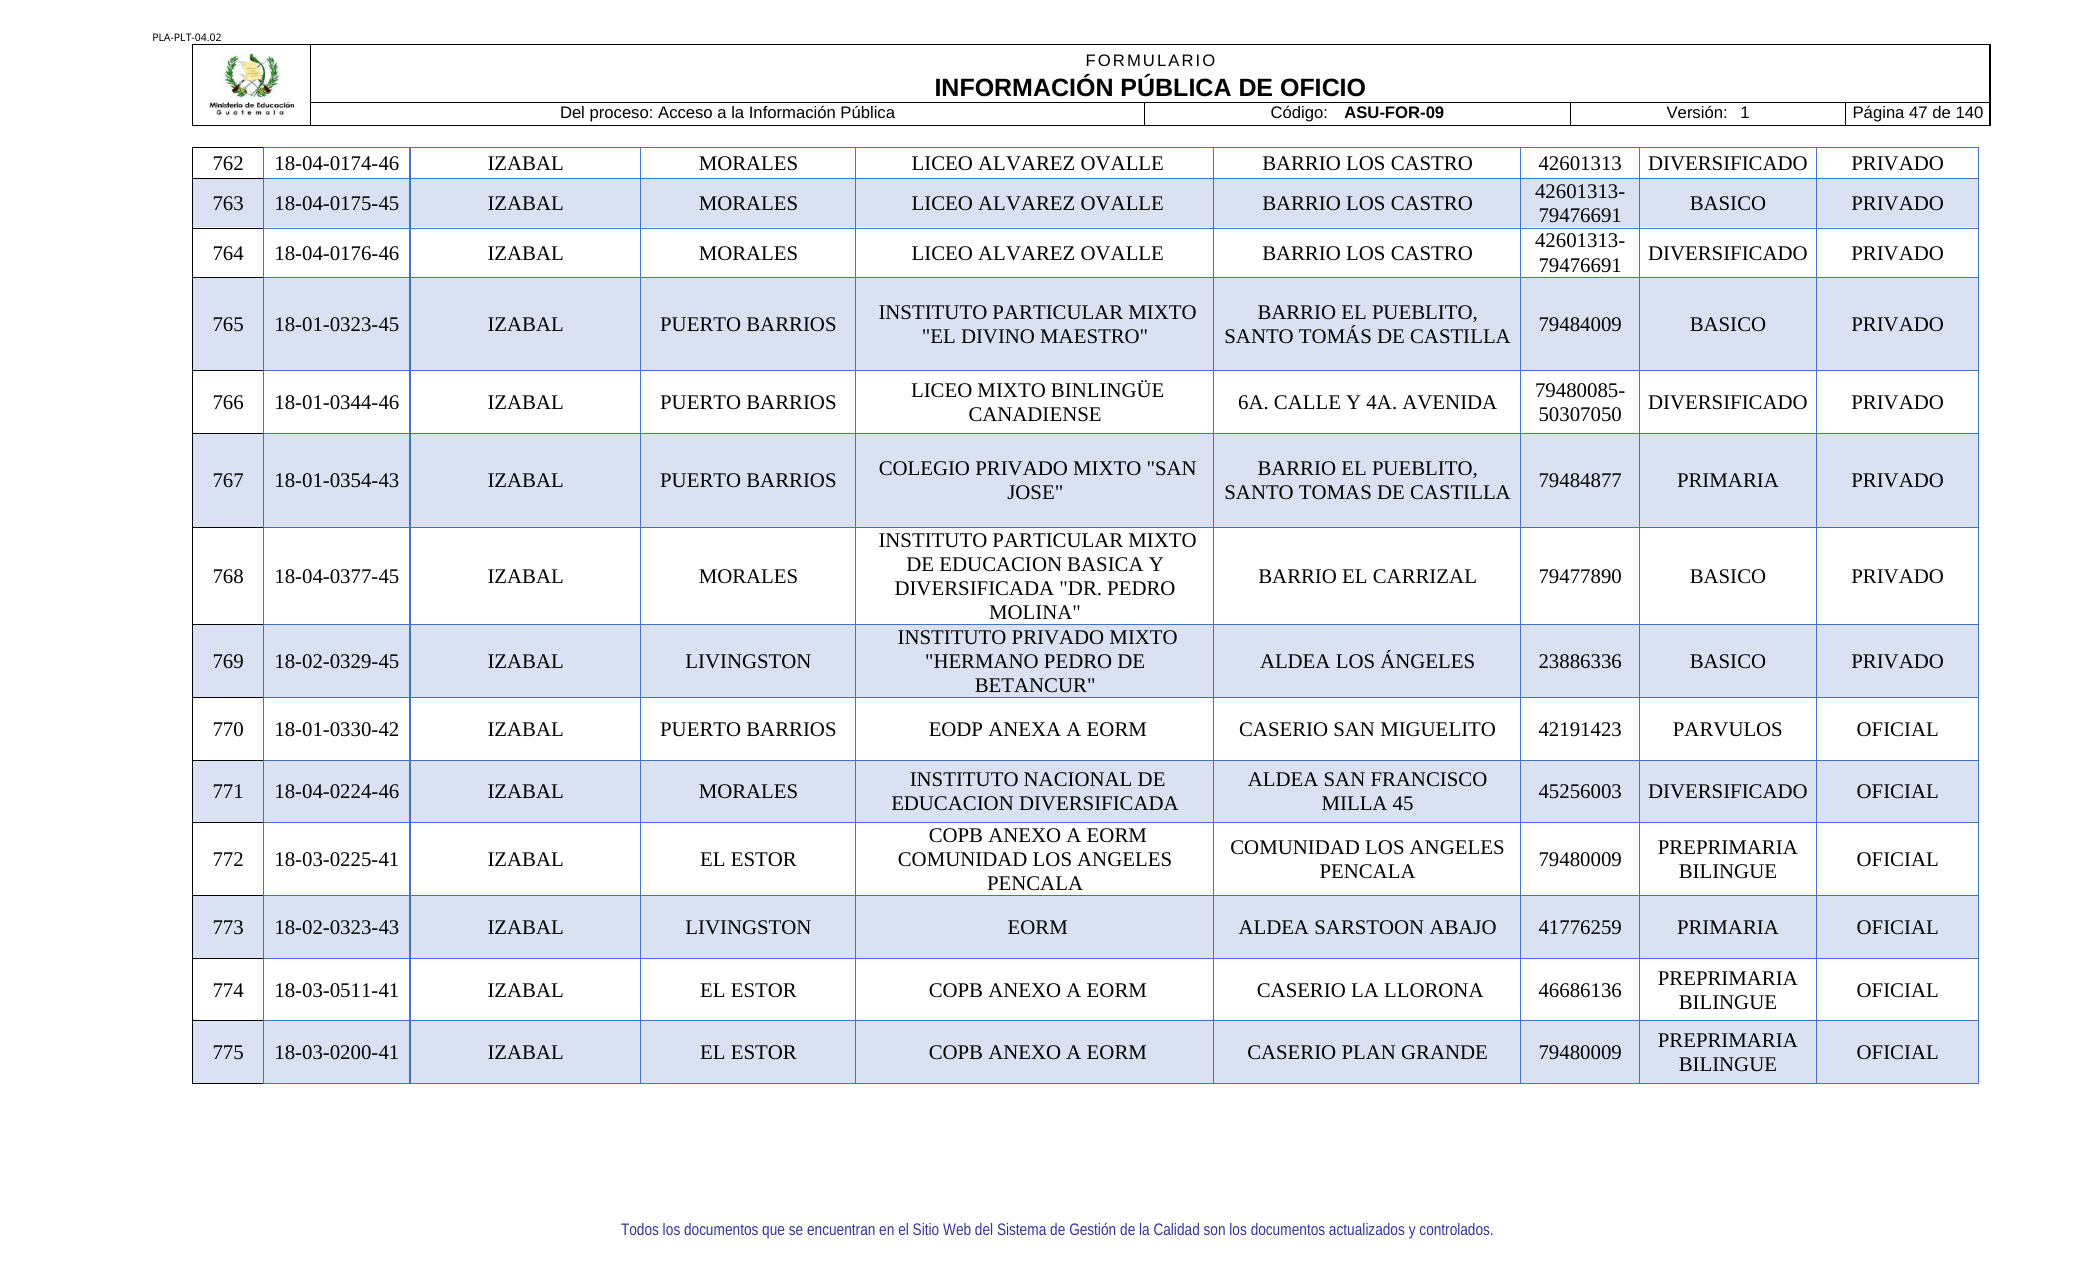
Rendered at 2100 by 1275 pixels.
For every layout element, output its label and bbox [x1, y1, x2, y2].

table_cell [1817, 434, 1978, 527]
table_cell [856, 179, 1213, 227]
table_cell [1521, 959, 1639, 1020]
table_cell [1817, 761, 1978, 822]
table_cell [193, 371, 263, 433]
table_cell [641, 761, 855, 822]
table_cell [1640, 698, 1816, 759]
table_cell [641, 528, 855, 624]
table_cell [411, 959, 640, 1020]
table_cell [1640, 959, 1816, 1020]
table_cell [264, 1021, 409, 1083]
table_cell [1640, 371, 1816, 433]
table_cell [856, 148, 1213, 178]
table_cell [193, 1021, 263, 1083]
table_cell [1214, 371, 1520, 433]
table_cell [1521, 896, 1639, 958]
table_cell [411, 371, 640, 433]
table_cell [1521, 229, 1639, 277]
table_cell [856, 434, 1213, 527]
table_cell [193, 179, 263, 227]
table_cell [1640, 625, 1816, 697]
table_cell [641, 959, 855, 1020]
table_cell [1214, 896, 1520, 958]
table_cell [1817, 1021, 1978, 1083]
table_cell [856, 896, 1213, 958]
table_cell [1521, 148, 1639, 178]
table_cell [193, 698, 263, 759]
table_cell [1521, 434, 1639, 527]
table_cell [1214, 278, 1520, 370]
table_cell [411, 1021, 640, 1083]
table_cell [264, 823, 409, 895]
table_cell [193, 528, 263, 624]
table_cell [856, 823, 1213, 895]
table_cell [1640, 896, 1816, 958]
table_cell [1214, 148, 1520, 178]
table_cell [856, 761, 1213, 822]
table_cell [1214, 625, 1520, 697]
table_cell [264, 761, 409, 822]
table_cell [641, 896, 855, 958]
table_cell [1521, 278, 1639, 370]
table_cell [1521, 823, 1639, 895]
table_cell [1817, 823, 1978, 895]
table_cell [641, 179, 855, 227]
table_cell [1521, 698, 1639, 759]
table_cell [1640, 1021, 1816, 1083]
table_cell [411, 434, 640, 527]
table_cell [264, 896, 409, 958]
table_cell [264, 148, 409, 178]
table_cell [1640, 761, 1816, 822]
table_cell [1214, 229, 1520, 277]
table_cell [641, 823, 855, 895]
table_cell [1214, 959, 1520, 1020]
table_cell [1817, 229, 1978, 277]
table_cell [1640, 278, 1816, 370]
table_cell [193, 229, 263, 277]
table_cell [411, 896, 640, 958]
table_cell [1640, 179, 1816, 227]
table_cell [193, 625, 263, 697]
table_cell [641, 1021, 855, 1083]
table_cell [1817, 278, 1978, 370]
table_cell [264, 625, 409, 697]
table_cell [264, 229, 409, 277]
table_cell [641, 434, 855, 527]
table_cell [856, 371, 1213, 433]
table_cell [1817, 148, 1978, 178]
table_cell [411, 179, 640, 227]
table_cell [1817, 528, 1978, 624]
picture [208, 51, 295, 117]
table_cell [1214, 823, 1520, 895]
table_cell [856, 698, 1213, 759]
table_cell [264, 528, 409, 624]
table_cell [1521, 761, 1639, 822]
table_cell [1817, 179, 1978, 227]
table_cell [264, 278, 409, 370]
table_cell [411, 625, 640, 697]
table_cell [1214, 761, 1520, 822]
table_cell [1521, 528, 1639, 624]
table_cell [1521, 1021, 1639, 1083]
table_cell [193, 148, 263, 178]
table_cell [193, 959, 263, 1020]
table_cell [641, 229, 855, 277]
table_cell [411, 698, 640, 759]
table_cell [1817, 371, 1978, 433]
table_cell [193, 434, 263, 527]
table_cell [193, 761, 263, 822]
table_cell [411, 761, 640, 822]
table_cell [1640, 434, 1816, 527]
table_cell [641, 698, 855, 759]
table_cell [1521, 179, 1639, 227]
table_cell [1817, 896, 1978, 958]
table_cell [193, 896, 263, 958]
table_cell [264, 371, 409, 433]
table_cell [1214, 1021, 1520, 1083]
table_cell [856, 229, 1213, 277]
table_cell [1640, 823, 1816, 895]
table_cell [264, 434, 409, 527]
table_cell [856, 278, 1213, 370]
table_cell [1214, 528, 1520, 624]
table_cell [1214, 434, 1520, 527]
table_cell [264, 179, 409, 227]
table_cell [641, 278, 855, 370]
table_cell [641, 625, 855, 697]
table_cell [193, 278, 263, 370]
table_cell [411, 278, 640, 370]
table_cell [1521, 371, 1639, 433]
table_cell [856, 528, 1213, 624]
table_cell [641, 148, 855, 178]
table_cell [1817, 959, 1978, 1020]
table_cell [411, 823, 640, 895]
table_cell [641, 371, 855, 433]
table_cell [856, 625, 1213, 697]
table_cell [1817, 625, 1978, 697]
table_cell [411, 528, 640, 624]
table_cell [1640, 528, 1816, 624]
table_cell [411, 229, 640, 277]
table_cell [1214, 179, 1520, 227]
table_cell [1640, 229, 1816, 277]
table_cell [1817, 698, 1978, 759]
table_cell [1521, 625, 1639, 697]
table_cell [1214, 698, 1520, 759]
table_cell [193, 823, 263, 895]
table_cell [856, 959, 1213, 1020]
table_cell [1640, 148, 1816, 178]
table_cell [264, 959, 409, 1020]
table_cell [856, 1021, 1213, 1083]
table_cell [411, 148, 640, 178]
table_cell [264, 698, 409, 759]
